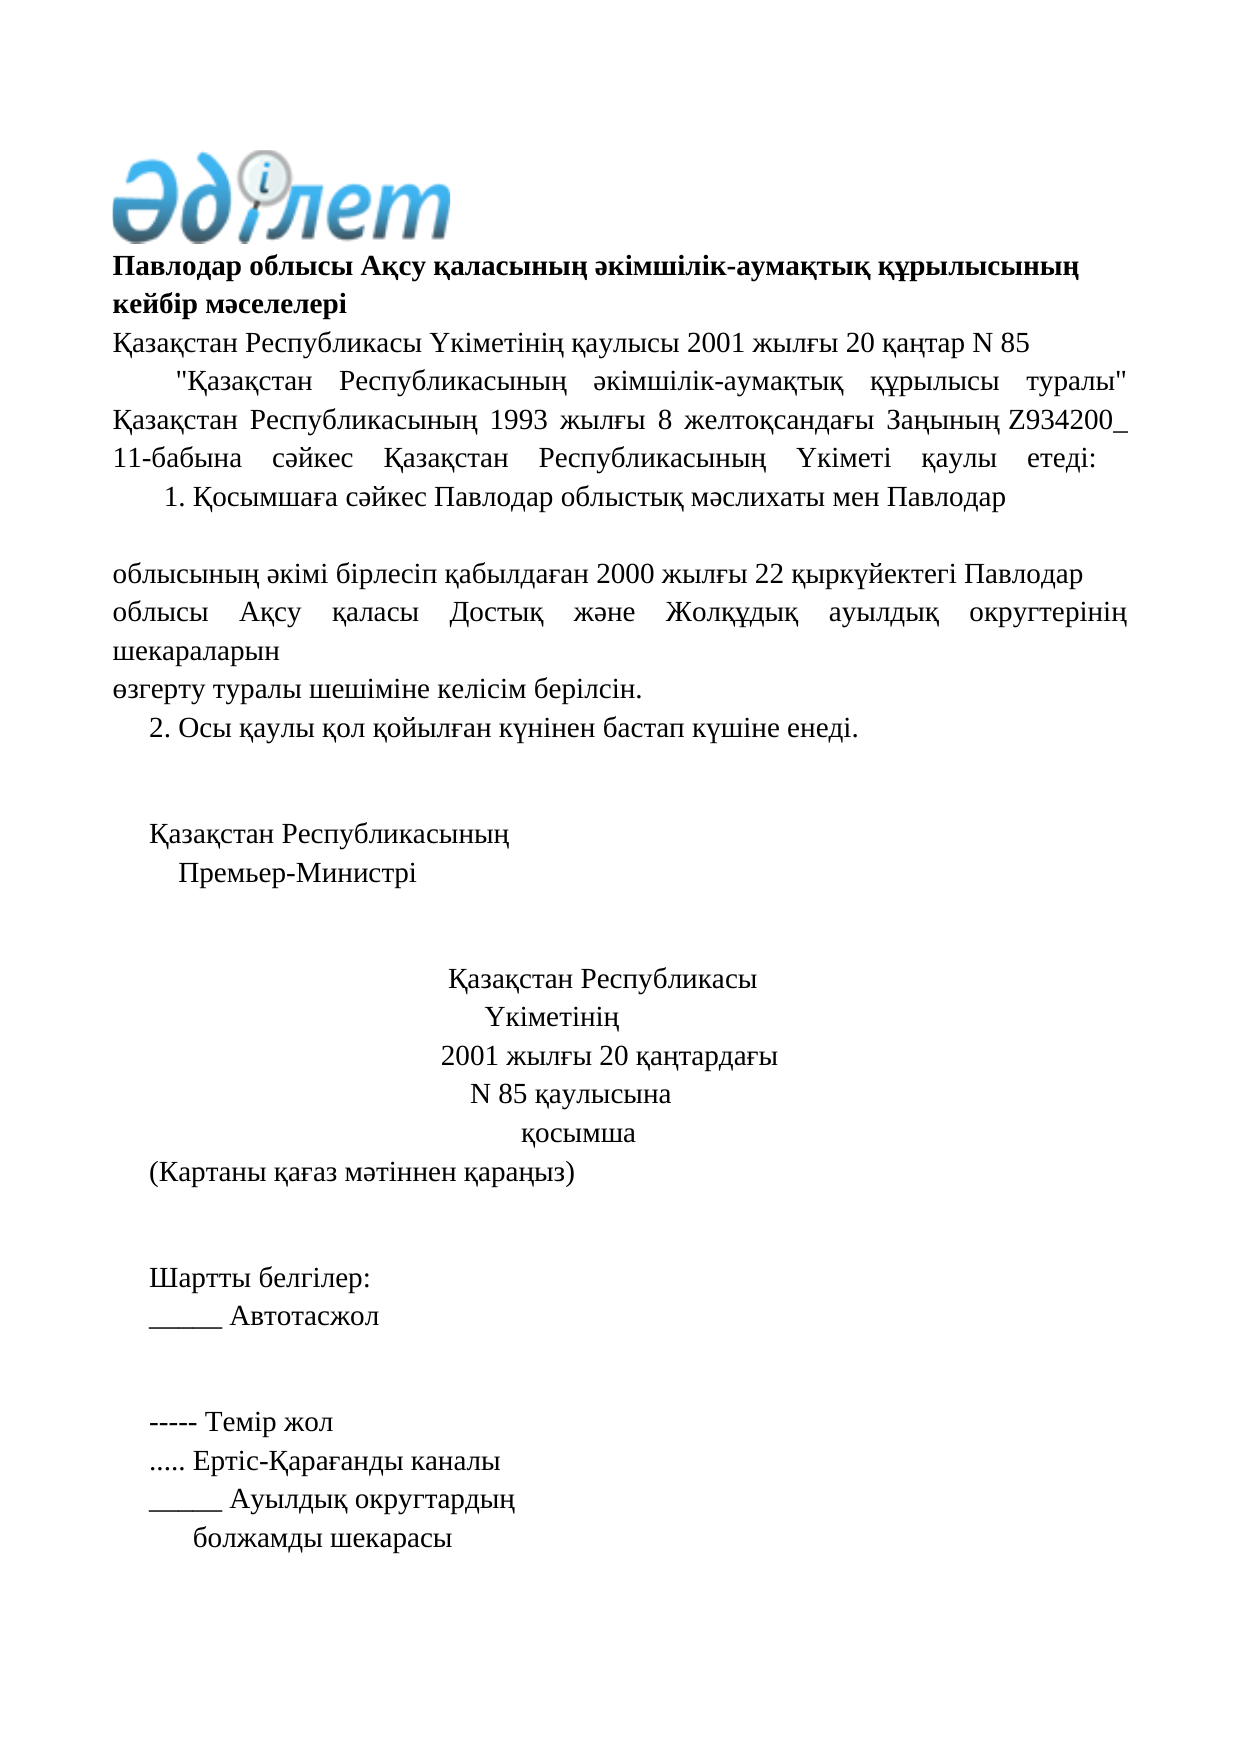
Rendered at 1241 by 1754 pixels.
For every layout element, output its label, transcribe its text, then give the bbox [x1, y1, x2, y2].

text (Картаны қағаз мәтіннен қараңыз) [112, 1154, 1128, 1187]
text Павлодар облысы Ақсу қаласының әкімшілік-аумақтық құрылысының кейбір мәселелері [112, 248, 1128, 320]
text Қазақстан Республикасы [112, 961, 1128, 994]
text 2001 жылғы 20 қаңтардағы [112, 1038, 1128, 1072]
text өзгерту туралы шешіміне келісім берілсін. [112, 672, 1128, 705]
text Үкіметінің [112, 999, 1128, 1033]
text қосымша [112, 1115, 1128, 1149]
text Премьер-Министрі [112, 855, 1128, 888]
text облысы Ақсу қаласы Достық және Жолқұдық ауылдық округтерінің шекараларын [112, 594, 1128, 667]
text ----- Темір жол [112, 1404, 1128, 1438]
text болжамды шекарасы [112, 1520, 1128, 1554]
text ..... Ертіс-Қарағанды каналы [112, 1443, 1128, 1477]
text Шартты белгілер: [112, 1260, 1128, 1293]
text "Қазақстан Республикасының әкімшілік-аумақтық құрылысы туралы" Қазақстан Республикасының 1993 жылғы 8 желтоқсандағы Заңының Z934200_ 11-бабына сәйкес Қазақстан Республикасының Үкіметі қаулы етеді: 1. Қосымшаға сәйкес Павлодар облыстық мәслихаты мен Павлодар [112, 363, 1128, 512]
text _____ Ауылдық округтардың [112, 1482, 1128, 1515]
text N 85 қаулысына [112, 1077, 1128, 1110]
picture [112, 150, 451, 244]
text Қазақстан Республикасының [112, 816, 1128, 850]
text _____ Автотасжол [112, 1298, 1128, 1332]
text облысының әкімі бірлесіп қабылдаған 2000 жылғы 22 қыркүйектегі Павлодар [112, 556, 1128, 589]
text 2. Осы қаулы қол қойылған күнінен бастап күшіне енеді. [112, 710, 1128, 744]
text Қазақстан Республикасы Үкіметінің қаулысы 2001 жылғы 20 қаңтар N 85 [112, 325, 1128, 358]
